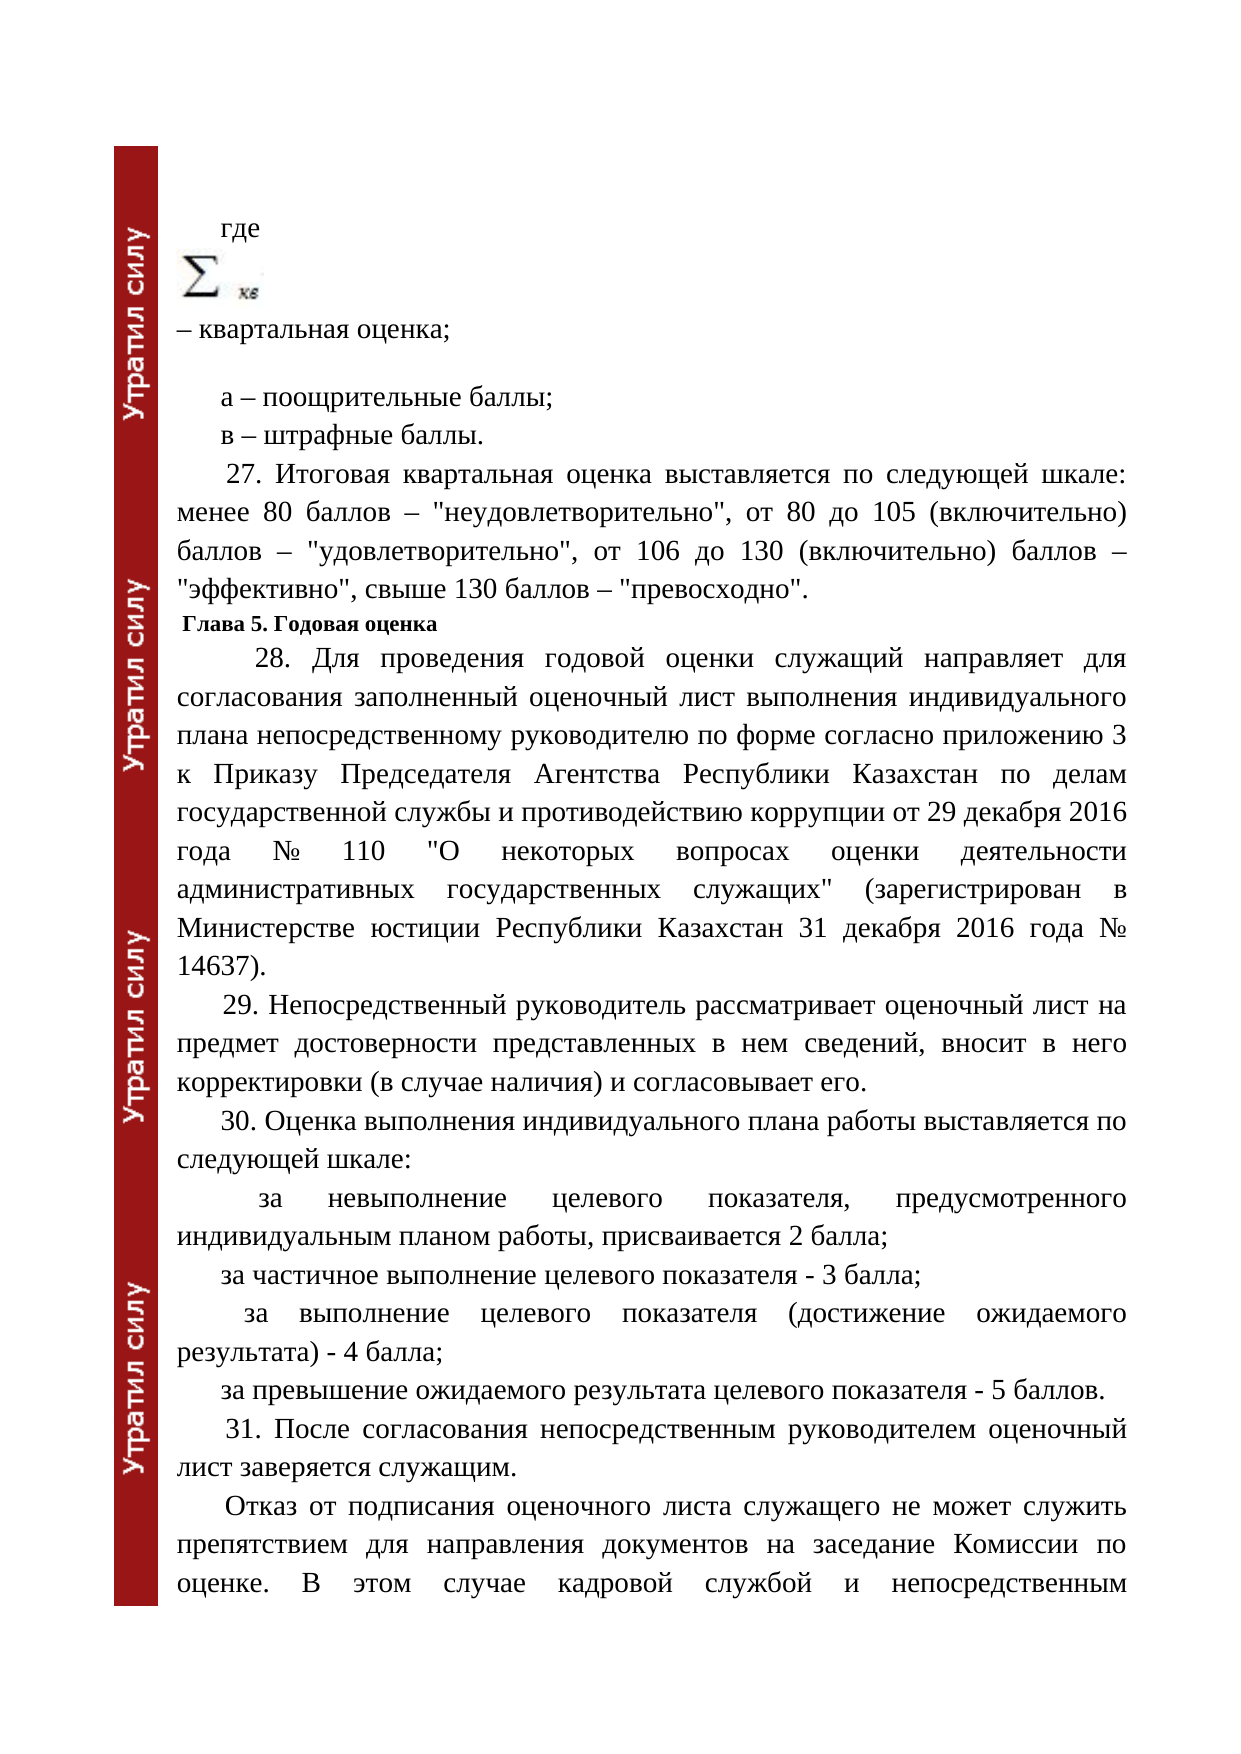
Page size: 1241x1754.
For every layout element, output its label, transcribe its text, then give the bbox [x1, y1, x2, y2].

picture [114, 1175, 158, 1180]
text за превышение ожидаемого результата целевого показателя - 5 баллов. [112, 1372, 1128, 1406]
picture [114, 1252, 158, 1257]
picture [114, 636, 158, 640]
text 29. Непосредственный руководитель рассматривает оценочный лист на предмет достоверности представленных в нем сведений, вносит в него корректировки (в случае наличия) и согласовывает его. [112, 987, 1128, 1098]
text Глава 5. Годовая оценка [112, 610, 1128, 636]
text 28. Для проведения годовой оценки служащий направляет для согласования заполненный оценочный лист выполнения индивидуального плана непосредственному руководителю по форме согласно приложению 3 к Приказу Председателя Агентства Республики Казахстан по делам государственной службы и противодействию коррупции от 29 декабря 2016 года № 110 "О некоторых вопросах оценки деятельности административных государственных служащих" (зарегистрирован в Министерстве юстиции Республики Казахстан 31 декабря 2016 года № 14637). [112, 640, 1128, 982]
text – квартальная оценка; [112, 311, 1128, 375]
picture [114, 1367, 158, 1372]
text за выполнение целевого показателя (достижение ожидаемого результата) - 4 балла; [112, 1295, 1128, 1367]
picture [114, 412, 158, 417]
picture [114, 451, 158, 456]
text за частичное выполнение целевого показателя - 3 балла; [112, 1257, 1128, 1290]
picture [114, 1098, 158, 1103]
picture [114, 146, 158, 210]
picture [114, 605, 158, 610]
picture [114, 244, 158, 311]
text где [112, 210, 1128, 244]
text 31. После согласования непосредственным руководителем оценочный лист заверяется служащим. [112, 1411, 1128, 1483]
text за невыполнение целевого показателя, предусмотренного индивидуальным планом работы, присваивается 2 балла; [112, 1180, 1128, 1252]
text а – поощрительные баллы; [112, 379, 1128, 412]
picture [114, 982, 158, 987]
picture [114, 1290, 158, 1295]
text 30. Оценка выполнения индивидуального плана работы выставляется по следующей шкале: [112, 1103, 1128, 1175]
text в – штрафные баллы. [112, 417, 1128, 451]
text 27. Итоговая квартальная оценка выставляется по следующей шкале: менее 80 баллов – "неудовлетворительно", от 80 до 105 (включительно) баллов – "удовлетворительно", от 106 до 130 (включительно) баллов – "эффективно", свыше 130 баллов – "превосходно". [112, 456, 1128, 605]
picture [114, 375, 158, 379]
picture [176, 248, 265, 308]
picture [114, 1483, 158, 1488]
picture [114, 1406, 158, 1411]
picture [114, 1599, 158, 1606]
